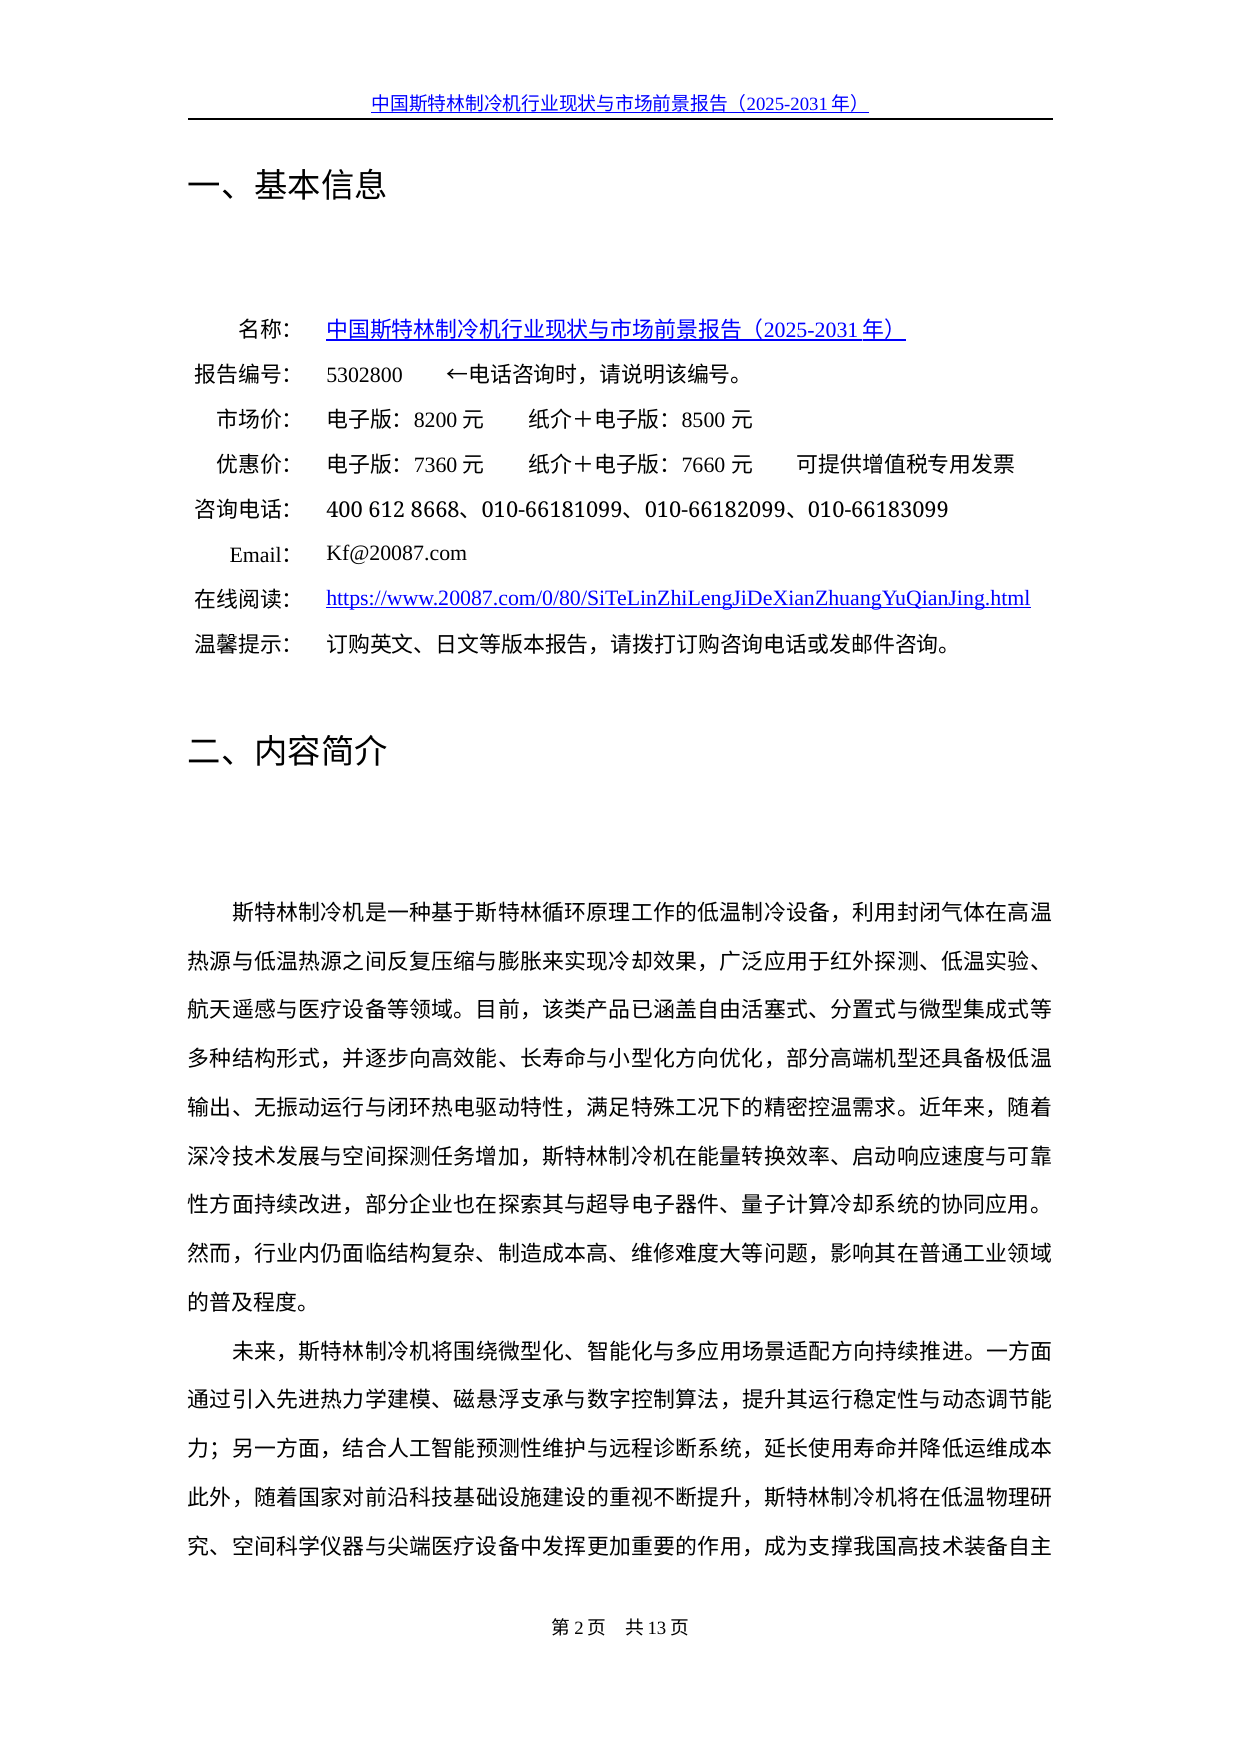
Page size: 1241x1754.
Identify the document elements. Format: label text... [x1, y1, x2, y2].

table_cell Kf@20087.com [315, 537, 1073, 582]
title 一、基本信息 [187, 150, 1053, 215]
table_cell 温馨提示： [167, 627, 315, 672]
table_cell 电子版：8200 元 纸介＋电子版：8500 元 [315, 402, 1073, 447]
table_cell 优惠价： [167, 447, 315, 492]
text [187, 894, 1053, 1561]
table_header 名称： [167, 312, 315, 357]
table_cell 订购英文、日文等版本报告，请拨打订购咨询电话或发邮件咨询。 [315, 627, 1073, 672]
table_cell 400 612 8668、010-66181099、010-66182099、010-66183099 [315, 492, 1073, 537]
table_cell 5302800 ←电话咨询时，请说明该编号。 [315, 357, 1073, 402]
table_cell 市场价： [167, 402, 315, 447]
table_cell 报告编号： [167, 357, 315, 402]
table_cell [315, 582, 1073, 627]
title 二、内容简介 [187, 717, 1053, 782]
table_cell 电子版：7360 元 纸介＋电子版：7660 元 可提供增值税专用发票 [315, 447, 1073, 492]
table_cell 在线阅读： [167, 582, 315, 627]
table_cell Email： [167, 537, 315, 582]
table_cell 咨询电话： [167, 492, 315, 537]
table_header 中国斯特林制冷机行业现状与市场前景报告（2025-2031年） [315, 312, 1073, 357]
